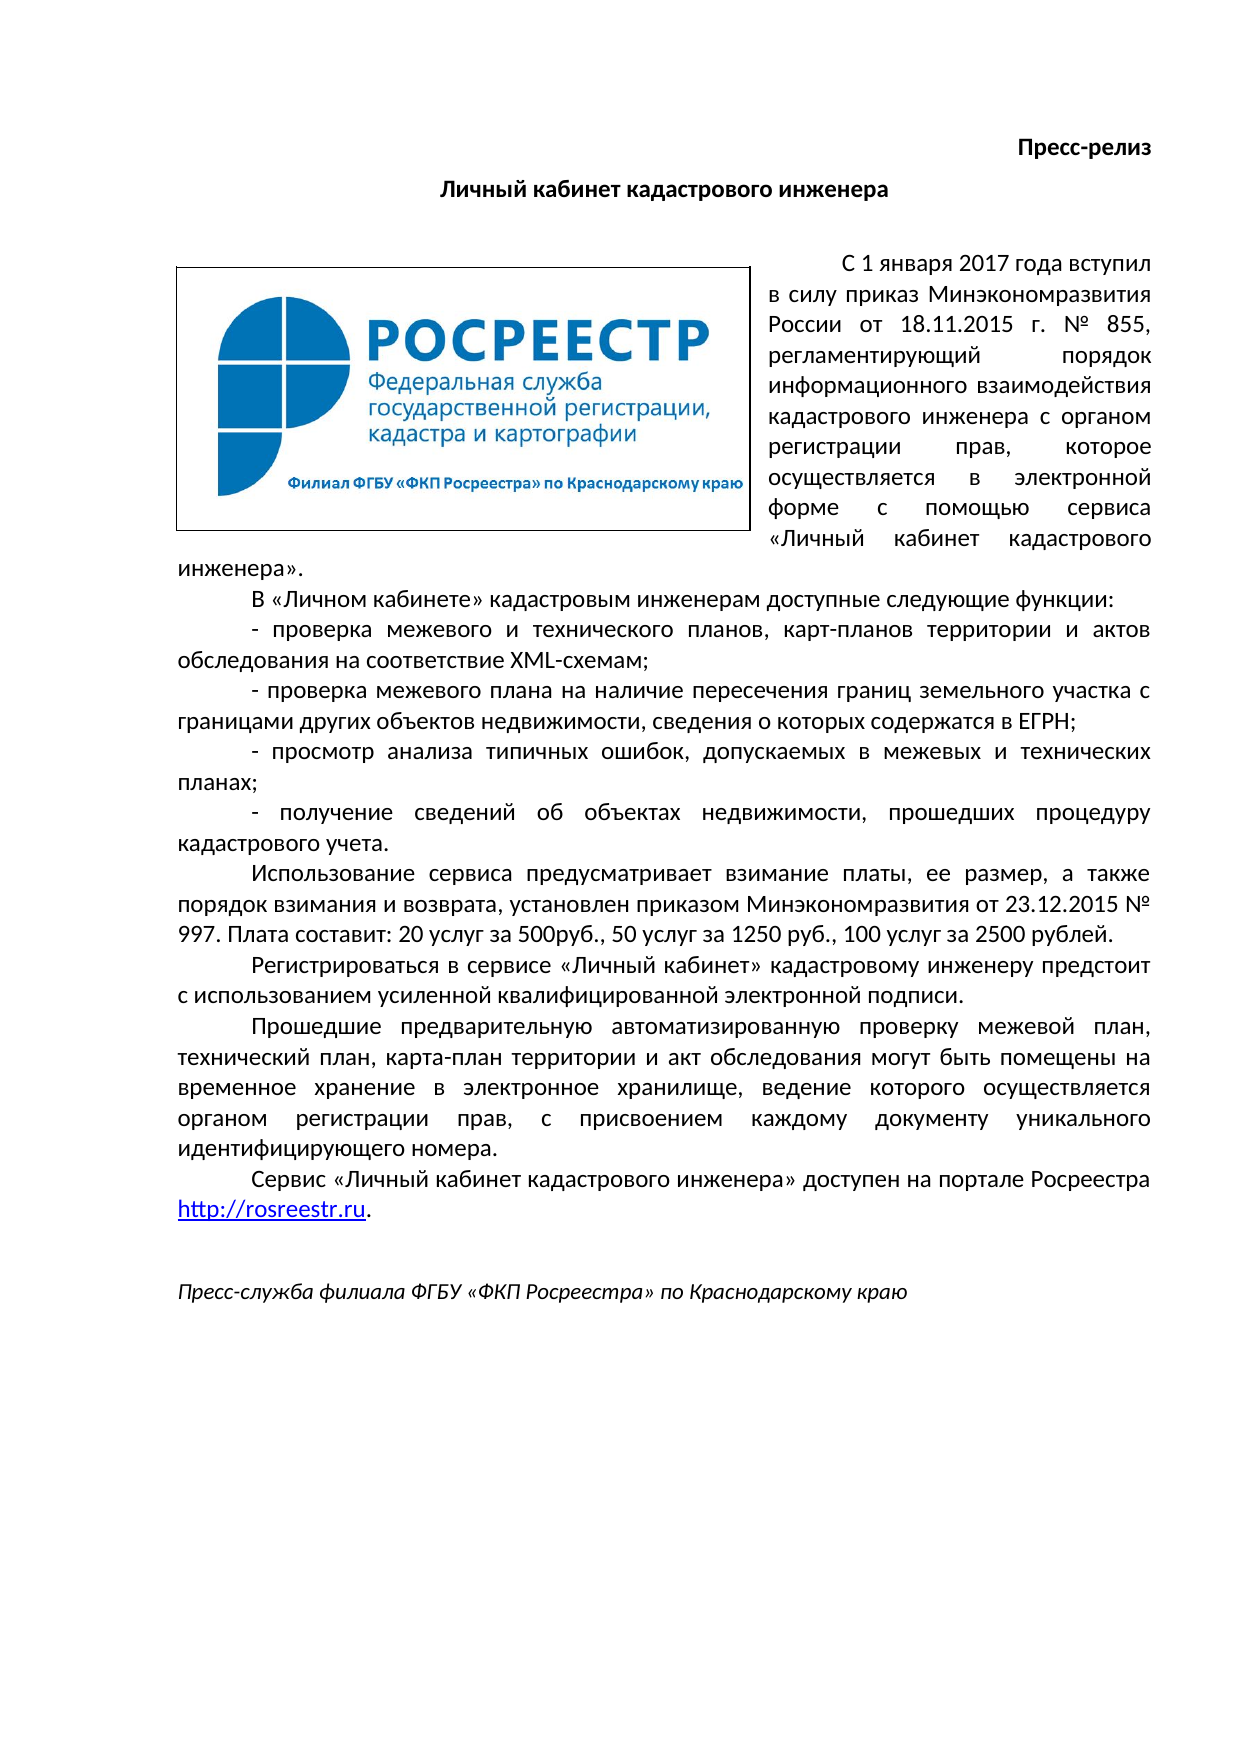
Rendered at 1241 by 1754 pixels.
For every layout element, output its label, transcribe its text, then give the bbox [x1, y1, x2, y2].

text - получение сведений об объектах недвижимости, прошедших процедуру кадастрового учета. [177, 797, 1152, 858]
text Пресс-релиз [177, 131, 1152, 161]
text - проверка межевого и технического планов, карт-планов территории и актов обследования на соответствие XML-схемам; [177, 613, 1152, 674]
text - проверка межевого плана на наличие пересечения границ земельного участка с границами других объектов недвижимости, сведения о которых содержатся в ЕГРН; [177, 674, 1152, 736]
text Пресс-служба филиала ФГБУ «ФКП Росреестра» по Краснодарскому краю [177, 1277, 1152, 1305]
picture [177, 268, 749, 530]
text Прошедшие предварительную автоматизированную проверку межевой план, технический план, карта-план территории и акт обследования могут быть помещены на временное хранение в электронное хранилище, ведение которого осуществляется органом регистрации прав, с присвоением каждому документу уникального идентифицирующего номера. [177, 1010, 1152, 1163]
text Личный кабинет кадастрового инженера [177, 174, 1152, 204]
text Регистрироваться в сервисе «Личный кабинет» кадастровому инженеру предстоит с использованием усиленной квалифицированной электронной подписи. [177, 949, 1152, 1010]
text Использование сервиса предусматривает взимание платы, ее размер, а также порядок взимания и возврата, установлен приказом Минэкономразвития от 23.12.2015 № 997. Плата составит: 20 услуг за 500руб., 50 услуг за 1250 руб., 100 услуг за 2500 рублей. [177, 858, 1152, 949]
text - просмотр анализа типичных ошибок, допускаемых в межевых и технических планах; [177, 736, 1152, 797]
text В «Личном кабинете» кадастровым инженерам доступные следующие функции: [177, 583, 1152, 613]
text Сервис «Личный кабинет кадастрового инженера» доступен на портале Росреестра http://rosreestr.ru. [177, 1163, 1152, 1224]
